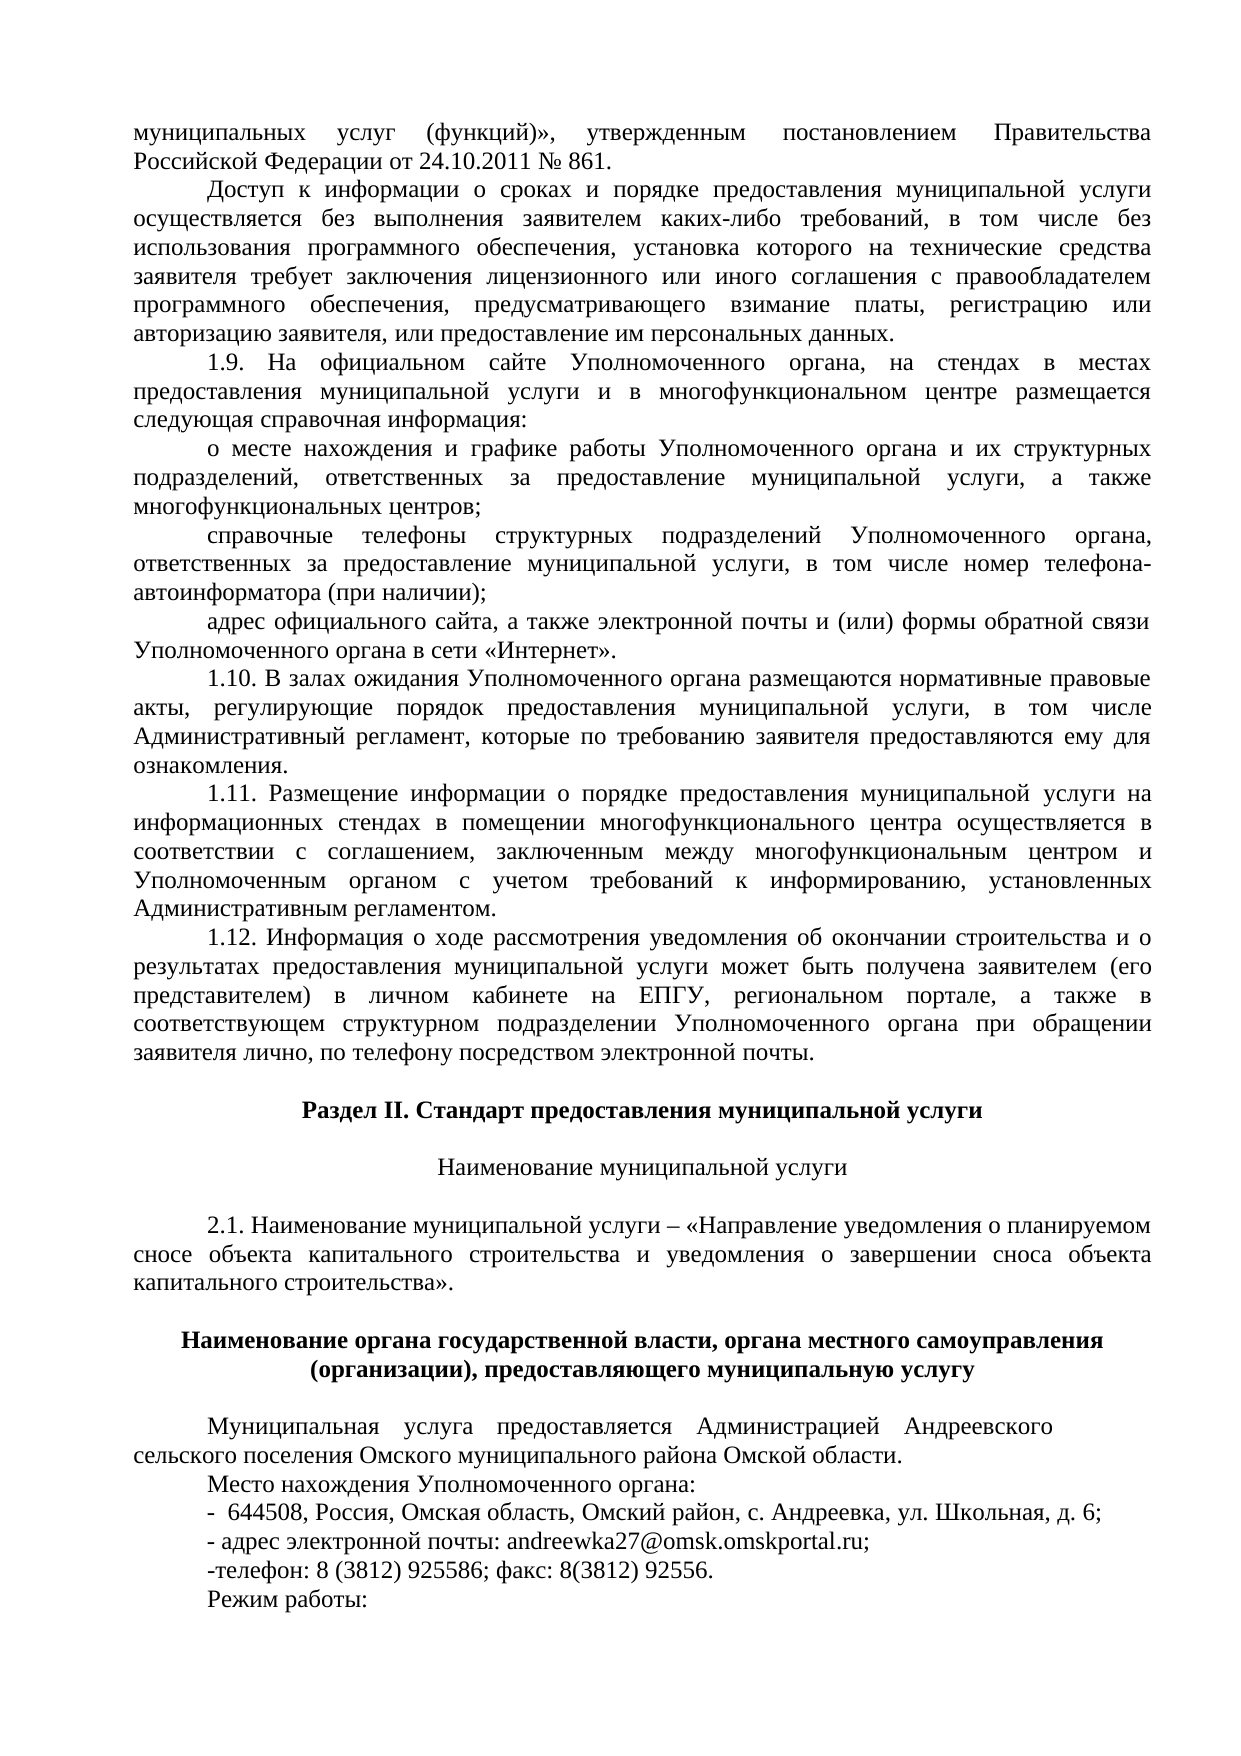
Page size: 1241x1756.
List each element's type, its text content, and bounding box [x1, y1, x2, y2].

text Наименование муниципальной услуги [135, 1152, 1149, 1181]
text Доступ к информации о сроках и порядке предоставления муниципальной услуги осуществляется без выполнения заявителем каких-либо требований, в том числе без использования программного обеспечения, установка которого на технические средства заявителя требует заключения лицензионного или иного соглашения с правообладателем программного обеспечения, предусматривающего взимание платы, регистрацию или авторизацию заявителя, или предоставление им персональных данных. [133, 174, 1152, 347]
list В залах ожидания Уполномоченного органа размещаются нормативные правовые акты, регулирующие порядок предоставления муниципальной услуги, в том числе Административный регламент, которые по требованию заявителя предоставляются ему для ознакомления. [133, 663, 1152, 778]
list адрес электронной почты: andreewka27@omsk.omskportal.ru; [207, 1526, 1176, 1555]
text Место нахождения Уполномоченного органа: [207, 1469, 1176, 1497]
list Размещение информации о порядке предоставления муниципальной услуги на информационных стендах в помещении многофункционального центра осуществляется в соответствии с соглашением, заключенным между многофункциональным центром и Уполномоченным органом с учетом требований к информированию, установленных Административным регламентом. [133, 778, 1152, 922]
text о месте нахождения и графике работы Уполномоченного органа и их структурных подразделений, ответственных за предоставление муниципальной услуги, а также многофункциональных центров; [133, 433, 1152, 519]
text Режим работы: [207, 1584, 1176, 1612]
list Наименование муниципальной услуги – «Направление уведомления о планируемом сносе объекта капитального строительства и уведомления о завершении сноса объекта капитального строительства». [133, 1210, 1152, 1296]
list 644508, Россия, Омская область, Омский район, с. Андреевка, ул. Школьная, д. 6; [207, 1497, 1176, 1526]
text Муниципальная услуга предоставляется Администрацией Андреевского сельского поселения Омского муниципального района Омской области. [133, 1411, 1151, 1469]
text -телефон: 8 (3812) 925586; факс: 8(3812) 92556. [207, 1555, 1176, 1584]
list На официальном сайте Уполномоченного органа, на стендах в местах предоставления муниципальной услуги и в многофункциональном центре размещается следующая справочная информация: [133, 347, 1151, 433]
subtitle Наименование органа государственной власти, органа местного самоуправления (организации), предоставляющего муниципальную услугу [135, 1325, 1149, 1383]
list Информация о ходе рассмотрения уведомления об окончании строительства и о результатах предоставления муниципальной услуги может быть получена заявителем (его представителем) в личном кабинете на ЕПГУ, региональном портале, а также в соответствующем структурном подразделении Уполномоченного органа при обращении заявителя лично, по телефону посредством электронной почты. [133, 922, 1152, 1066]
text муниципальных услуг (функций)», утвержденным постановлением Правительства Российской Федерации от 24.10.2011 № 861. [133, 117, 1151, 174]
text адрес официального сайта, а также электронной почты и (или) формы обратной связи Уполномоченного органа в сети «Интернет». [133, 606, 1150, 663]
text справочные телефоны структурных подразделений Уполномоченного органа, ответственных за предоставление муниципальной услуги, в том числе номер телефона- автоинформатора (при наличии); [133, 520, 1152, 606]
subtitle Раздел II. Стандарт предоставления муниципальной услуги [135, 1095, 1149, 1124]
